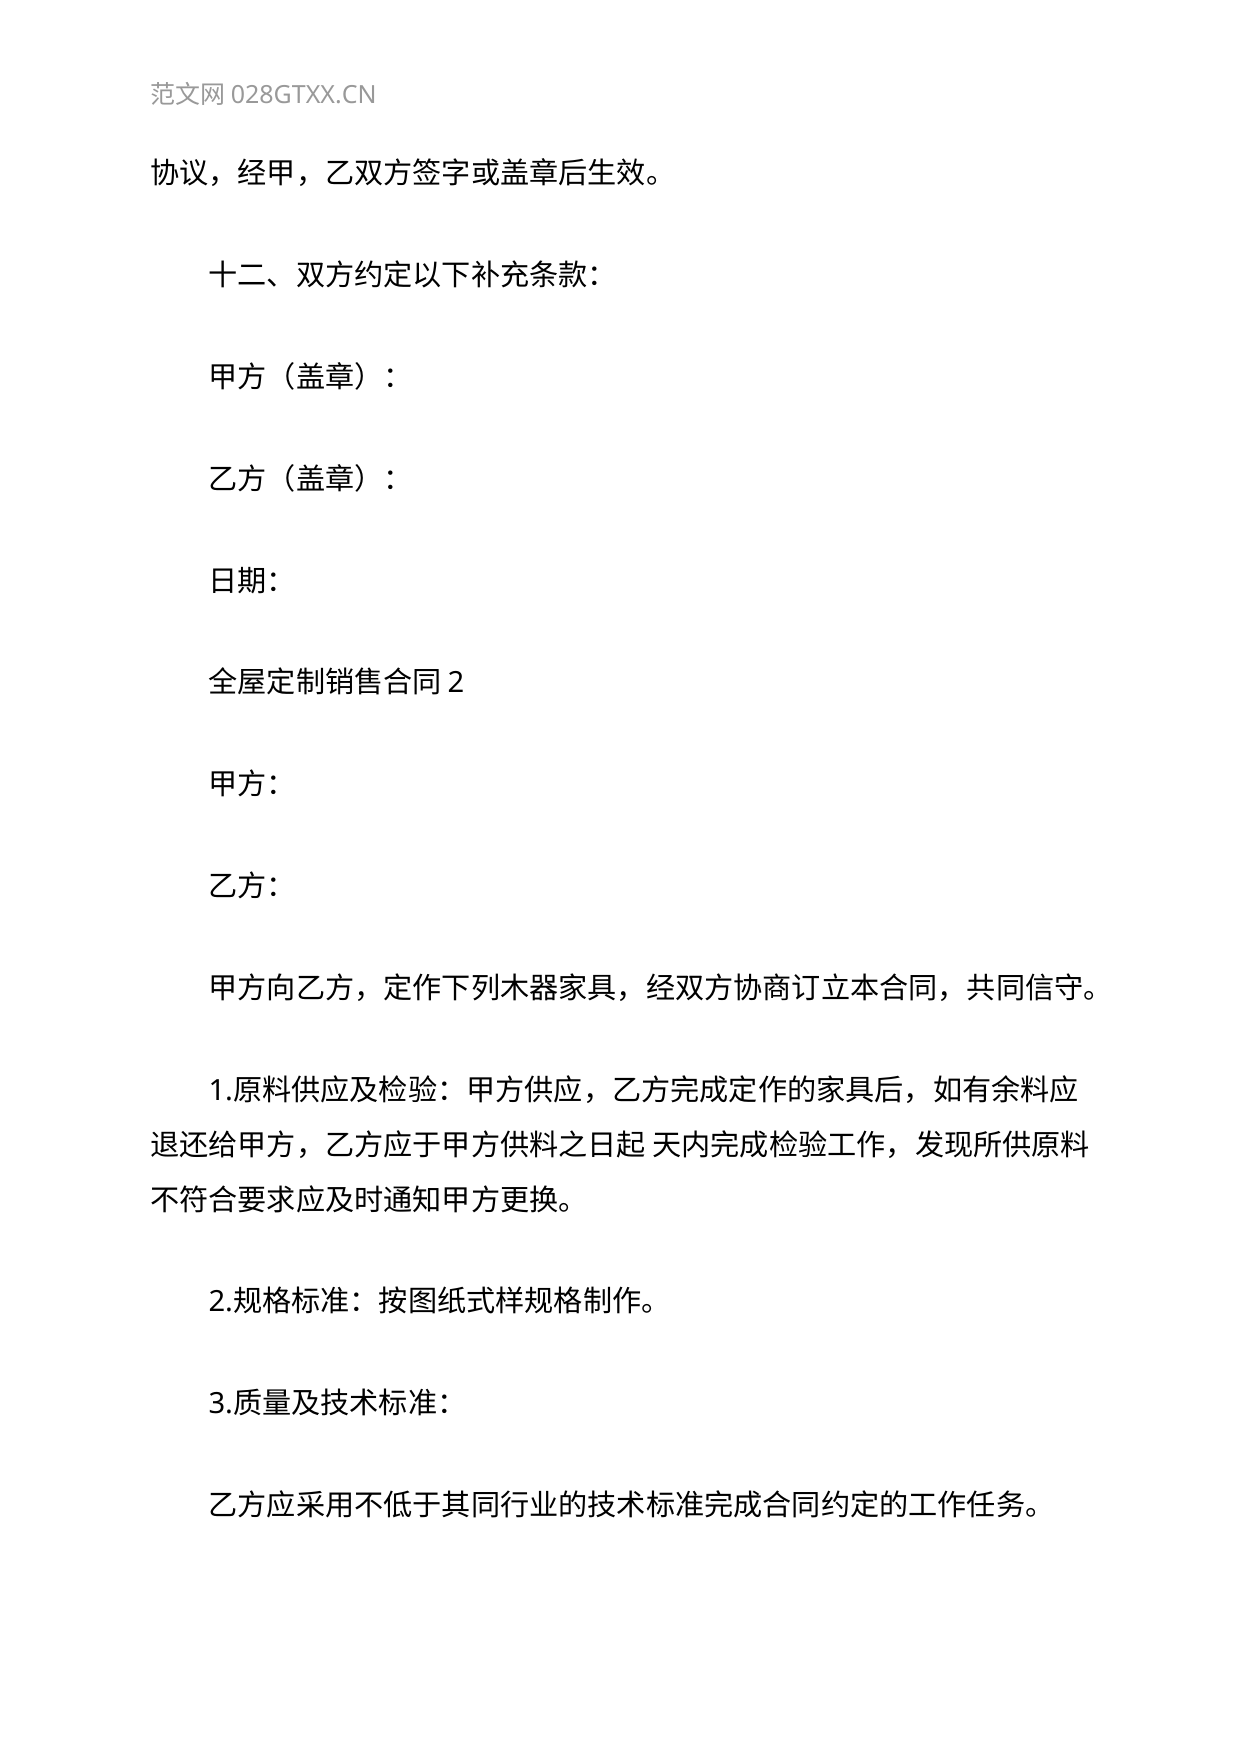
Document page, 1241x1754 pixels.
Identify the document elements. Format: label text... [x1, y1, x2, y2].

text 乙方（盖章）： [150, 455, 1090, 498]
text 十二、双方约定以下补充条款： [150, 252, 1090, 294]
text 乙方应采用不低于其同行业的技术标准完成合同约定的工作任务。 [150, 1482, 1090, 1524]
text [150, 150, 1090, 192]
text 2.规格标准：按图纸式样规格制作。 [150, 1278, 1090, 1320]
text 乙方： [150, 863, 1090, 905]
text 甲方（盖章）： [150, 353, 1090, 396]
text 日期： [150, 557, 1090, 599]
text 甲方： [150, 761, 1090, 803]
text 全屋定制销售合同2 [150, 659, 1090, 701]
text 甲方向乙方，定作下列木器家具，经双方协商订立本合同，共同信守。 [150, 964, 1090, 1007]
text 1.原料供应及检验：甲方供应，乙方完成定作的家具后，如有余料应退还给甲方，乙方应于甲方供料之日起 天内完成检验工作，发现所供原料不符合要求应及时通知甲方更换。 [150, 1066, 1090, 1218]
text 3.质量及技术标准： [150, 1380, 1090, 1422]
